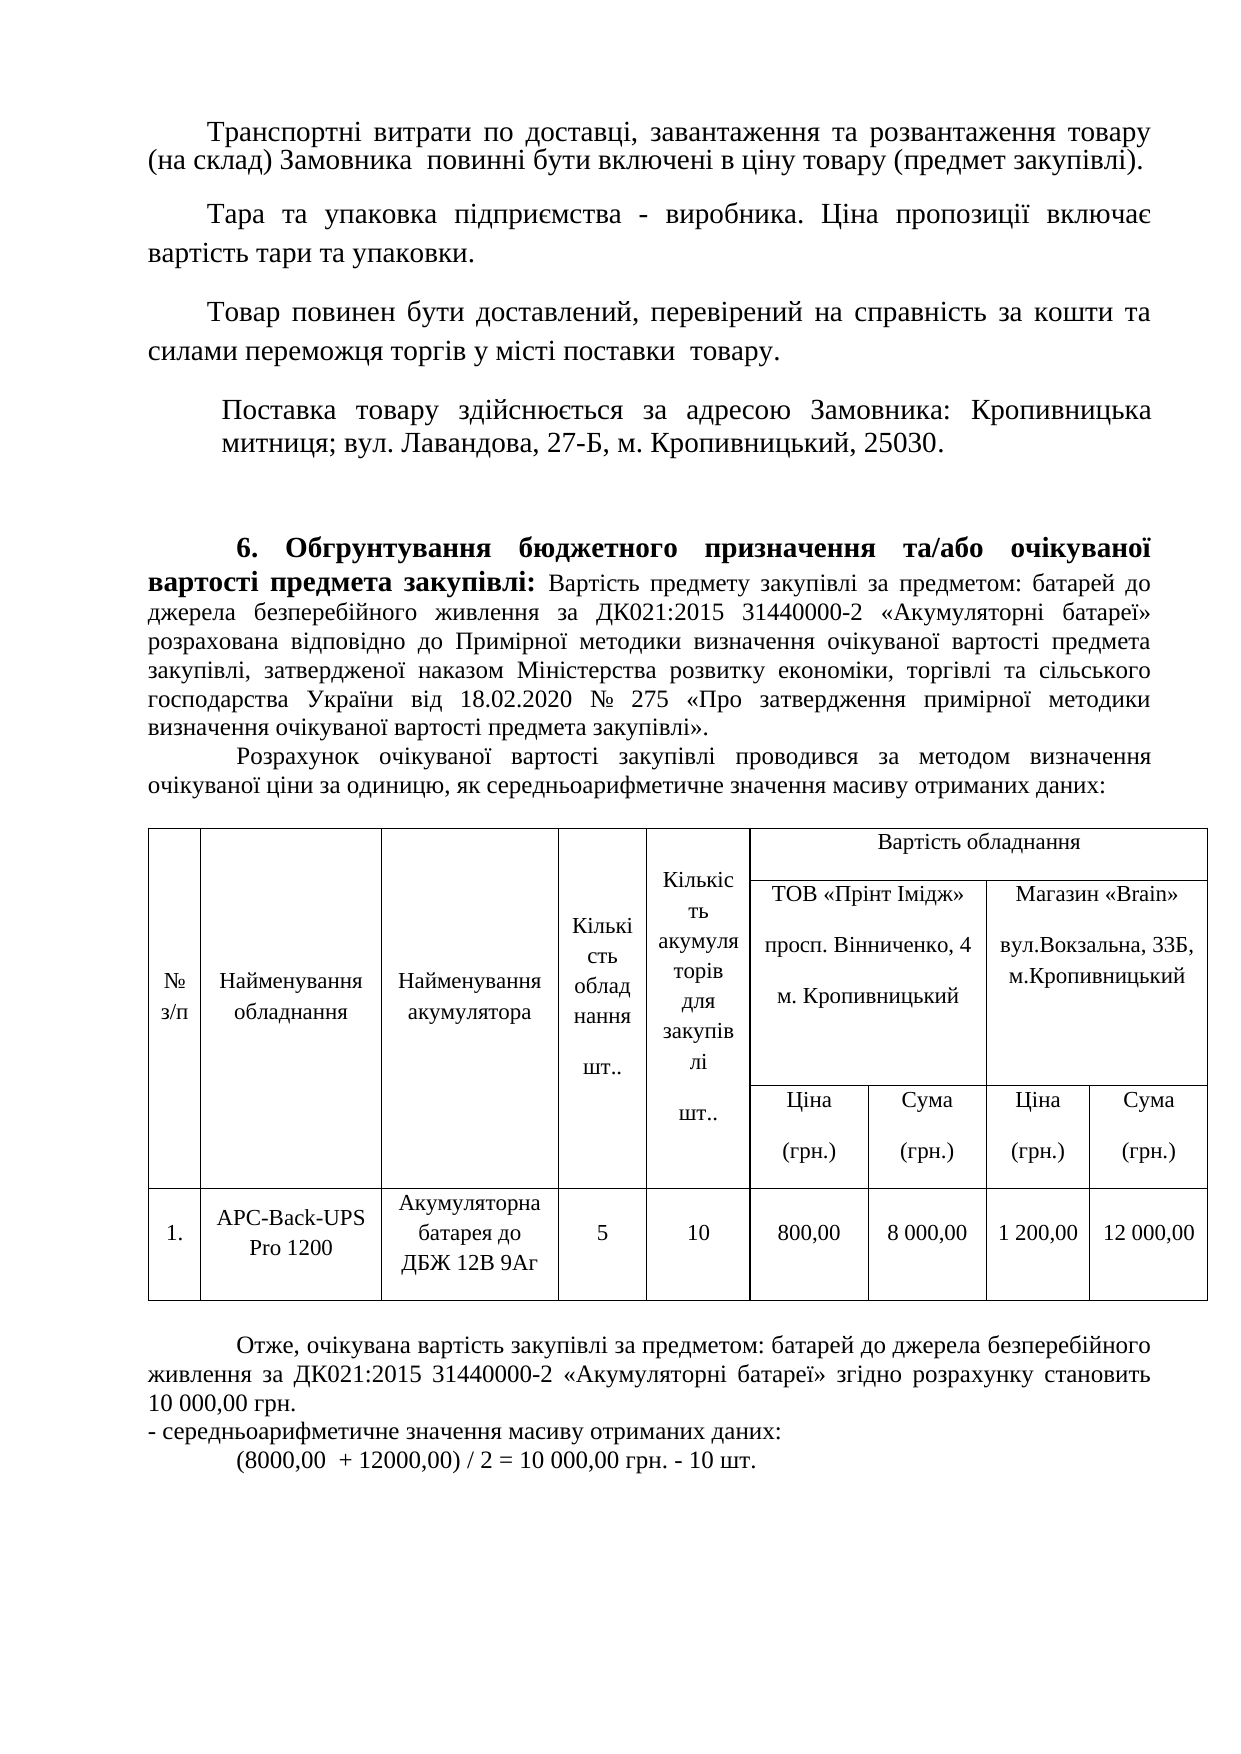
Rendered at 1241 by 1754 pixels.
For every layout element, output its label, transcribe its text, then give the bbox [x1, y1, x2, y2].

text Тара та упаковка підприємства - виробника. Ціна пропозиції включає вартість тари та упаковки. [148, 196, 1152, 268]
text (8000,00 + 12000,00) / 2 = 10 000,00 грн. - 10 шт. [148, 1445, 1152, 1474]
table_cell 800,00 [751, 1189, 868, 1300]
table_cell APC-Back-UPS Pro 1200 [201, 1189, 381, 1300]
text Товар повинен бути доставлений, перевірений на справність за кошти та силами переможця торгів у місті поставки товару. [148, 294, 1152, 366]
text Розрахунок очікуваної вартості закупівлі проводився за методом визначення очікуваної ціни за одиницю, як середньоарифметичне значення масиву отриманих даних: [148, 741, 1152, 799]
table_cell 1. [149, 1189, 200, 1300]
table_cell Сума (грн.) [1090, 1086, 1207, 1188]
table_header № з/п [149, 829, 200, 1188]
table_cell 12 000,00 [1090, 1189, 1207, 1300]
text - середньоарифметичне значення масиву отриманих даних: [148, 1416, 1152, 1445]
table_cell Сума (грн.) [869, 1086, 986, 1188]
table_cell ТОВ «Прінт Імідж» просп. Вінниченко, 4 м. Кропивницький [751, 881, 986, 1085]
text 6. Обгрунтування бюджетного призначення та/або очікуваної вартості предмета закупівлі: Вартість предмету закупівлі за предметом: батарей до джерела безперебійного живлення за ДК021:2015 31440000-2 «Акумуляторні батареї» розрахована відповідно до Примірної методики визначення очікуваної вартості предмета закупівлі, затвердженої наказом Міністерства розвитку економіки, торгівлі та сільського господарства України від 18.02.2020 № 275 «Про затвердження примірної методики визначення очікуваної вартості предмета закупівлі». [148, 530, 1152, 741]
table_cell Ціна (грн.) [751, 1086, 868, 1188]
table_header Найменування акумулятора [382, 829, 558, 1188]
table_cell Акумуляторна батарея до ДБЖ 12B 9Аг [382, 1189, 558, 1300]
table_header Кількість обладнання шт.. [559, 829, 646, 1188]
table_cell 8 000,00 [869, 1189, 986, 1300]
text Транспортні витрати по доставці, завантаження та розвантаження товару (на склад) Замовника повинні бути включені в ціну товару (предмет закупівлі). [148, 118, 1152, 175]
table_cell Магазин «Brain» вул.Вокзальна, 33Б, м.Кропивницький [987, 881, 1207, 1085]
text Поставка товару здійснюється за адресою Замовника: Кропивницька митниця; вул. Лавандова, 27-Б, м. Кропивницький, 25030. [221, 392, 1152, 459]
text Отже, очікувана вартість закупівлі за предметом: батарей до джерела безперебійного живлення за ДК021:2015 31440000-2 «Акумуляторні батареї» згідно розрахунку становить 10 000,00 грн. [148, 1330, 1152, 1416]
table_cell 10 [647, 1189, 749, 1300]
table_cell Ціна (грн.) [987, 1086, 1089, 1188]
table_header Кількість акумуляторів для закупівлі шт.. [647, 829, 749, 1188]
table_header Найменування обладнання [201, 829, 381, 1188]
table_cell 5 [559, 1189, 646, 1300]
table_header Вартість обладнання [751, 829, 1207, 879]
table_cell 1 200,00 [987, 1189, 1089, 1300]
